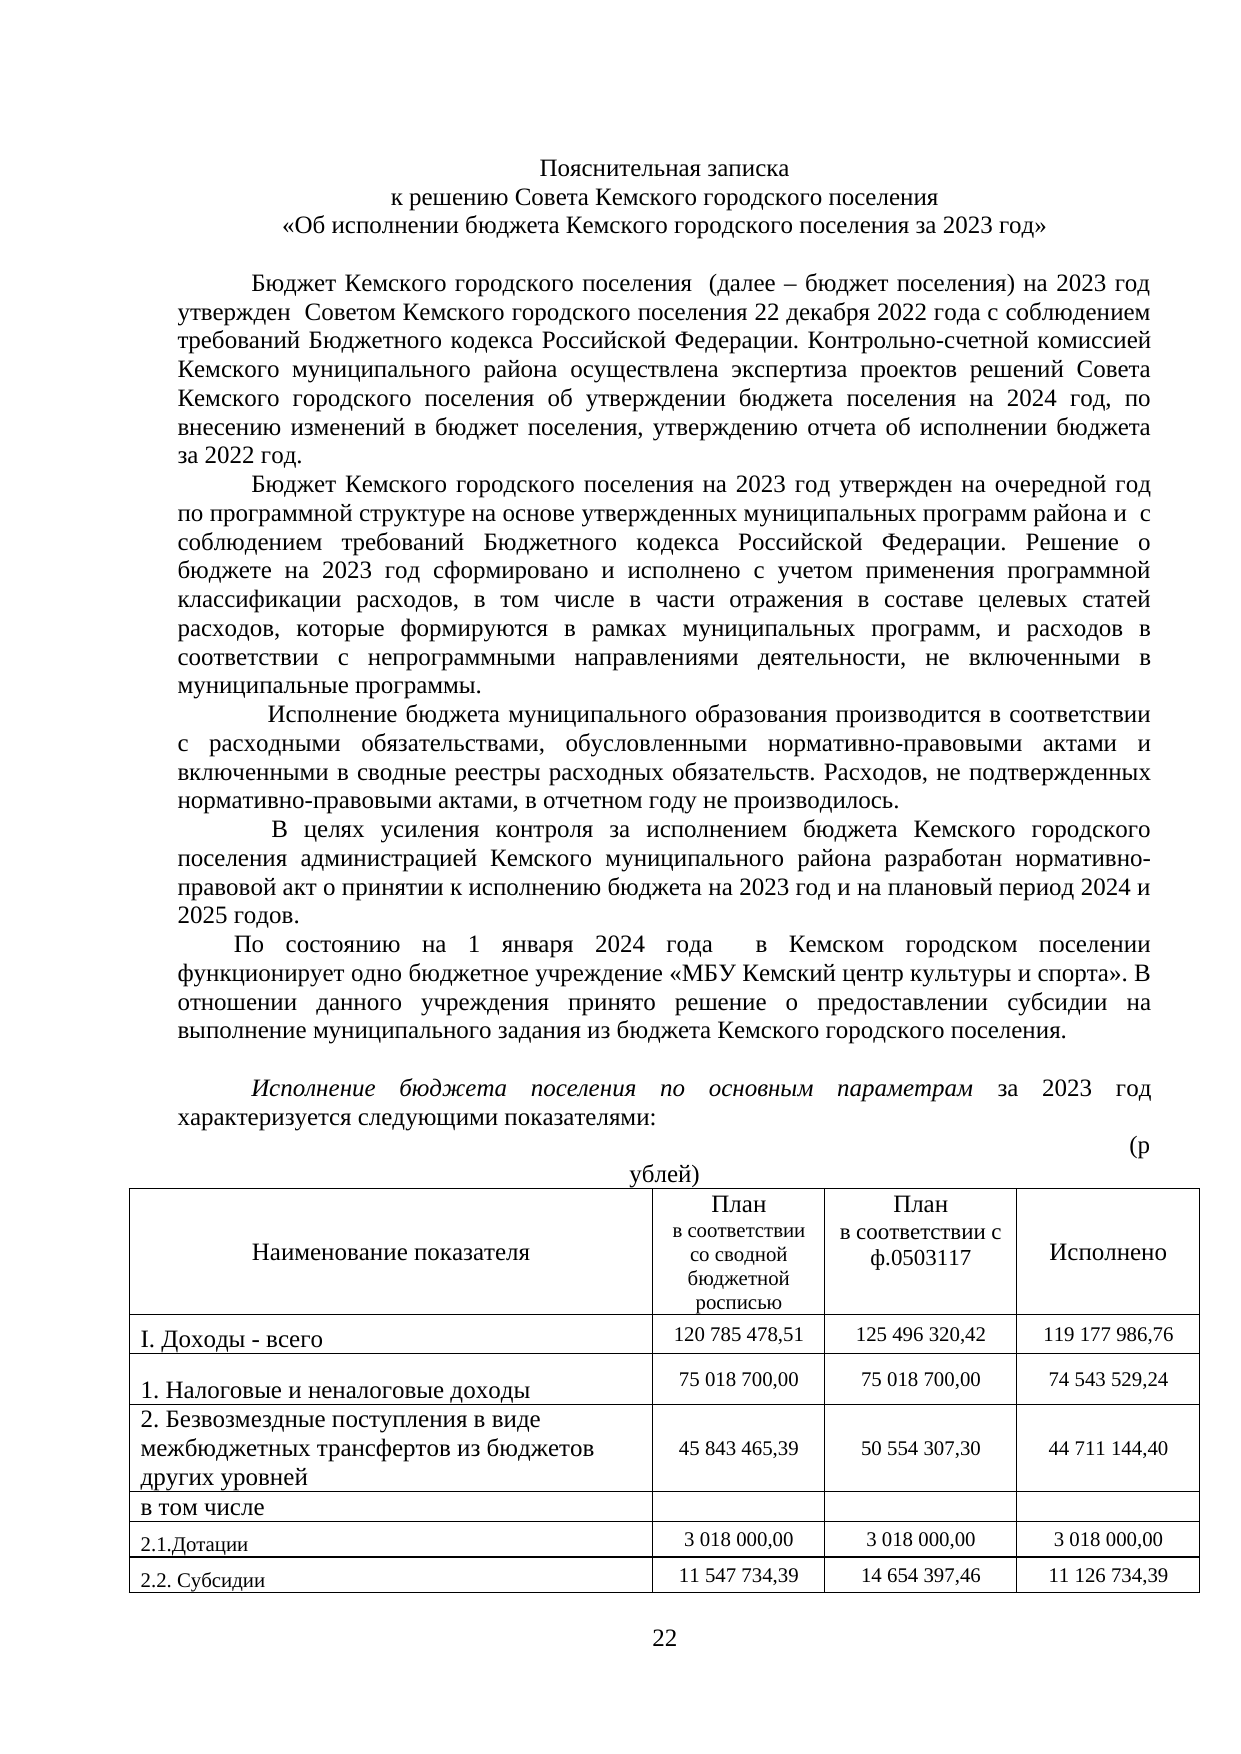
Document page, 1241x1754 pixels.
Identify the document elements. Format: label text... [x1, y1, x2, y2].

text Пояснительная записка [177, 153, 1152, 182]
table_cell 1. Налоговые и неналоговые доходы [130, 1354, 652, 1403]
text По состоянию на 1 января 2024 года в Кемском городском поселении функционирует одно бюджетное учреждение «МБУ Кемский центр культуры и спорта». В отношении данного учреждения принято решение о предоставлении субсидии на выполнение муниципального задания из бюджета Кемского городского поселения. [177, 929, 1152, 1044]
table_cell 3 018 000,00 [825, 1522, 1016, 1556]
table_cell 3 018 000,00 [1017, 1522, 1199, 1556]
text Бюджет Кемского городского поселения (далее – бюджет поселения) на 2023 год утвержден Советом Кемского городского поселения 22 декабря 2022 года с соблюдением требований Бюджетного кодекса Российской Федерации. Контрольно-счетной комиссией Кемского муниципального района осуществлена экспертиза проектов решений Совета Кемского городского поселения об утверждении бюджета поселения на 2024 год, по внесению изменений в бюджет поселения, утверждению отчета об исполнении бюджета за 2022 год. [177, 268, 1152, 469]
table_cell 3 018 000,00 [653, 1522, 824, 1556]
table_cell 75 018 700,00 [825, 1354, 1016, 1403]
table_cell 120 785 478,51 [653, 1315, 824, 1353]
table_header План в соответствии с ф.0503117 [825, 1189, 1016, 1314]
text к решению Совета Кемского городского поселения [177, 182, 1152, 211]
table_cell [1017, 1492, 1199, 1521]
table_cell 2.1.Дотации [130, 1522, 652, 1556]
table_cell 11 126 734,39 [1017, 1558, 1199, 1592]
text (рублей) [177, 1131, 1152, 1188]
text В целях усиления контроля за исполнением бюджета Кемского городского поселения администрацией Кемского муниципального района разработан нормативно-правовой акт о принятии к исполнению бюджета на 2023 год и на плановый период 2024 и 2025 годов. [177, 814, 1152, 929]
text Бюджет Кемского городского поселения на 2023 год утвержден на очередной год по программной структуре на основе утвержденных муниципальных программ района и с соблюдением требований Бюджетного кодекса Российской Федерации. Решение о бюджете на 2023 год сформировано и исполнено с учетом применения программной классификации расходов, в том числе в части отражения в составе целевых статей расходов, которые формируются в рамках муниципальных программ, и расходов в соответствии с непрограммными направлениями деятельности, не включенными в муниципальные программы. [177, 469, 1152, 699]
text Исполнение бюджета поселения по основным параметрам за 2023 год характеризуется следующими показателями: [177, 1073, 1152, 1131]
table_cell 50 554 307,30 [825, 1405, 1016, 1491]
table_cell 44 711 144,40 [1017, 1405, 1199, 1491]
table_cell 75 018 700,00 [653, 1354, 824, 1403]
table_cell [653, 1492, 824, 1521]
table_cell 2.2. Субсидии [130, 1558, 652, 1592]
table_header Исполнено [1017, 1189, 1199, 1314]
table_cell [825, 1492, 1016, 1521]
table_cell в том числе [130, 1492, 652, 1521]
table_cell 119 177 986,76 [1017, 1315, 1199, 1353]
table_cell 14 654 397,46 [825, 1558, 1016, 1592]
table_header Наименование показателя [130, 1189, 652, 1314]
table_cell I. Доходы - всего [130, 1315, 652, 1353]
table_cell 45 843 465,39 [653, 1405, 824, 1491]
text «Об исполнении бюджета Кемского городского поселения за 2023 год» [177, 211, 1152, 239]
table_cell 74 543 529,24 [1017, 1354, 1199, 1403]
text Исполнение бюджета муниципального образования производится в соответствии с расходными обязательствами, обусловленными нормативно-правовыми актами и включенными в сводные реестры расходных обязательств. Расходов, не подтвержденных нормативно-правовыми актами, в отчетном году не производилось. [177, 699, 1152, 814]
table_cell 2. Безвозмездные поступления в виде межбюджетных трансфертов из бюджетов других уровней [130, 1405, 652, 1491]
table_cell 125 496 320,42 [825, 1315, 1016, 1353]
table_cell 11 547 734,39 [653, 1558, 824, 1592]
table_header План в соответствии со сводной бюджетной росписью [653, 1189, 824, 1314]
